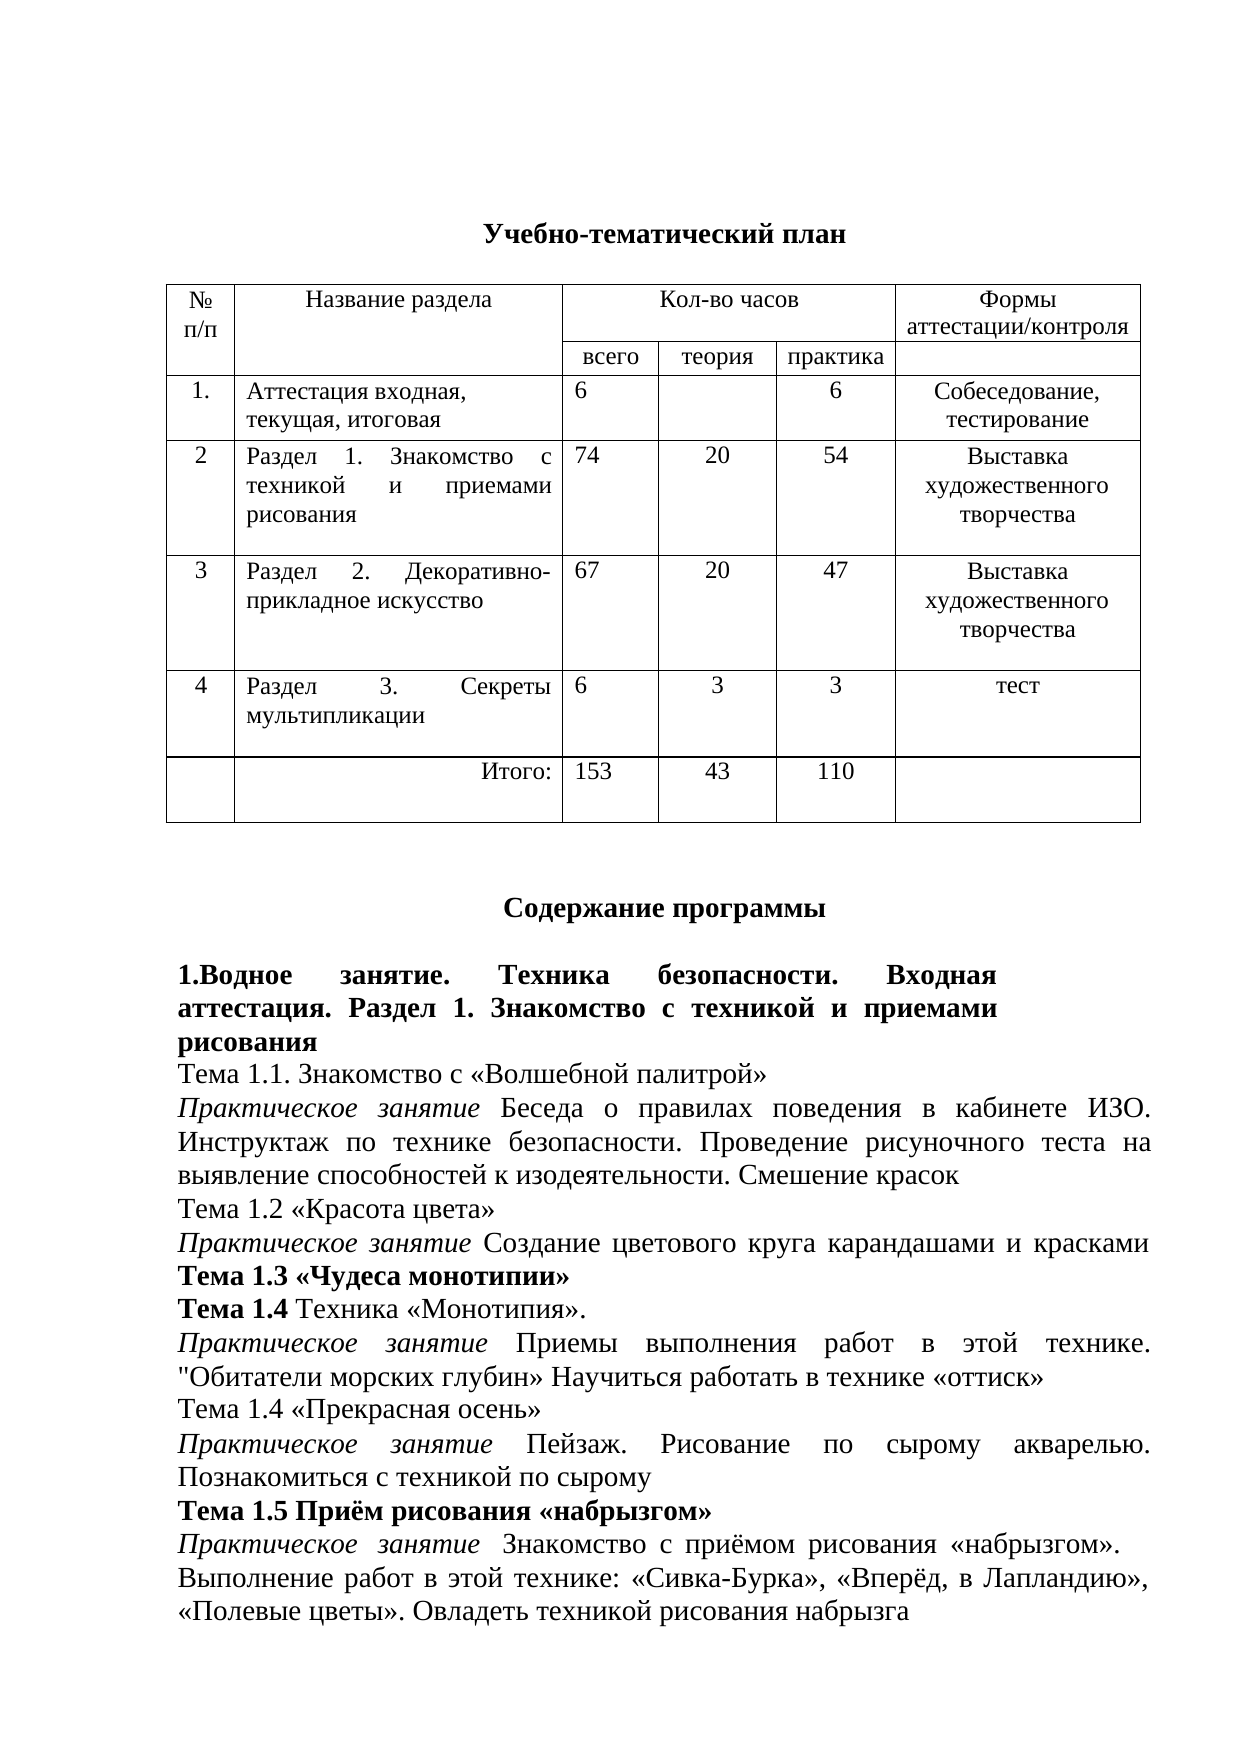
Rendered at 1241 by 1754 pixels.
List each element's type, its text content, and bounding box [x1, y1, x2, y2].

table_cell [896, 342, 1140, 375]
table_cell 20 [659, 556, 776, 670]
table_cell 67 [563, 556, 658, 670]
table_cell 6 [563, 376, 658, 440]
table_cell теория [659, 342, 776, 375]
text Практическое занятие Беседа о правилах поведения в кабинете ИЗО. Инструктаж по технике безопасности. Проведение рисуночного теста на выявление способностей к изодеятельности. Смешение красок [177, 1090, 1152, 1191]
table_cell 3 [777, 671, 895, 756]
table_cell 2 [167, 441, 234, 555]
table_cell 47 [777, 556, 895, 670]
table_cell Выставка художественного творчества [896, 441, 1140, 555]
subtitle Учебно-тематический план [457, 217, 871, 250]
table_cell Аттестация входная, текущая, итоговая [235, 376, 562, 440]
text Практическое занятие Приемы выполнения работ в этой технике. "Обитатели морских глубин» Научиться работать в технике «оттиск» [177, 1325, 1152, 1392]
table_cell 110 [777, 758, 895, 822]
table_cell Выставка художественного творчества [896, 556, 1140, 670]
table_header Кол-во часов [563, 285, 895, 341]
text Тема 1.4 «Прекрасная осень» [177, 1392, 1190, 1426]
table_cell 153 [563, 758, 658, 822]
table_cell 4 [167, 671, 234, 756]
text Тема 1.1. Знакомство с «Волшебной палитрой» [177, 1057, 1190, 1090]
table_header Название раздела [235, 285, 562, 375]
table_cell 43 [659, 758, 776, 822]
table_cell Итого: [235, 758, 562, 822]
table_cell [659, 376, 776, 440]
table_cell 3 [659, 671, 776, 756]
text Тема 1.3 «Чудеса монотипии» Тема 1.4 Техника «Монотипия». [177, 1259, 587, 1325]
table_cell Раздел 3. Секреты мультипликации [235, 671, 562, 756]
table_cell 74 [563, 441, 658, 555]
text Практическое занятие Знакомство с приёмом рисования «набрызгом». Выполнение работ в этой технике: «Сивка-Бурка», «Вперёд, в Лапландию», [177, 1527, 1152, 1594]
table_cell [167, 758, 234, 822]
table_cell всего [563, 342, 658, 375]
table_cell тест [896, 671, 1140, 756]
table_cell 3 [167, 556, 234, 670]
table_header Формы аттестации/контроля [896, 285, 1140, 341]
table_cell [896, 758, 1140, 822]
table_cell 20 [659, 441, 776, 555]
table_cell Собеседование, тестирование [896, 376, 1140, 440]
text Практическое занятие Создание цветового круга карандашами и красками [177, 1225, 1190, 1258]
table_cell 1. [167, 376, 234, 440]
text Практическое занятие Пейзаж. Рисование по сырому акварелью. Познакомиться с техникой по сырому [177, 1426, 1152, 1493]
subtitle Тема 1.5 Приём рисования «набрызгом» [177, 1493, 1190, 1527]
subtitle 1.Водное занятие. Техника безопасности. Входная аттестация. Раздел 1. Знакомство с техникой и приемами рисования [177, 957, 997, 1057]
table_header № п/п [167, 285, 234, 375]
table_cell 6 [563, 671, 658, 756]
table_cell 6 [777, 376, 895, 440]
text Содержание программы [457, 890, 872, 923]
table_cell практика [777, 342, 895, 375]
text Тема 1.2 «Красота цвета» [177, 1191, 1190, 1225]
table_cell 54 [777, 441, 895, 555]
text «Полевые цветы». Овладеть техникой рисования набрызга [177, 1594, 1190, 1627]
table_cell Раздел 2. Декоративно- прикладное искусство [235, 556, 562, 670]
table_cell Раздел 1. Знакомство с техникой и приемами рисования [235, 441, 562, 555]
